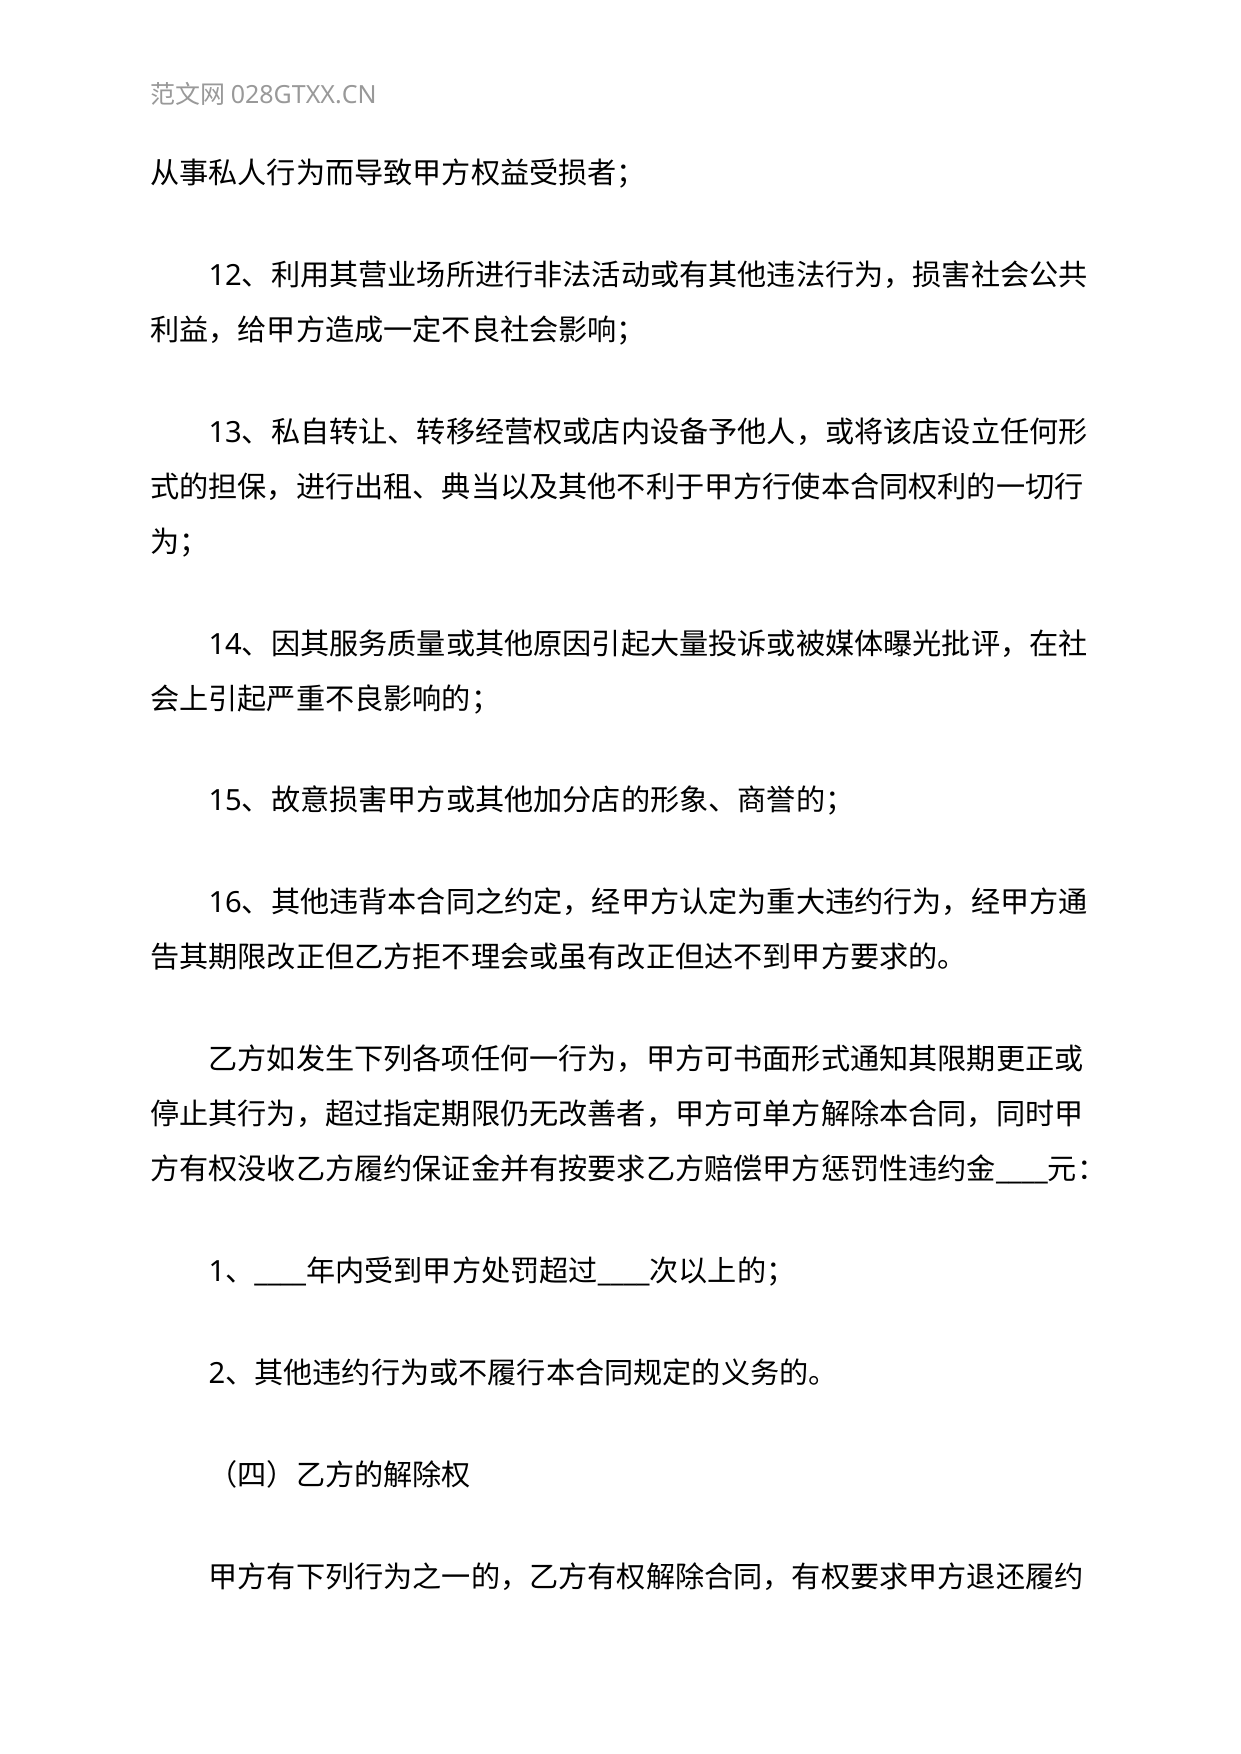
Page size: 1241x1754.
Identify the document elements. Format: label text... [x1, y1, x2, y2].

text 14、因其服务质量或其他原因引起大量投诉或被媒体曝光批评，在社会上引起严重不良影响的； [150, 620, 1090, 717]
text 乙方如发生下列各项任何一行为，甲方可书面形式通知其限期更正或停止其行为，超过指定期限仍无改善者，甲方可单方解除本合同，同时甲方有权没收乙方履约保证金并有按要求乙方赔偿甲方惩罚性违约金____元： [150, 1036, 1090, 1188]
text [150, 150, 1090, 192]
text 13、私自转让、转移经营权或店内设备予他人，或将该店设立任何形式的担保，进行出租、典当以及其他不利于甲方行使本合同权利的一切行为； [150, 408, 1090, 561]
text 1、____年内受到甲方处罚超过____次以上的； [150, 1247, 1090, 1290]
text （四）乙方的解除权 [150, 1451, 1090, 1494]
text 15、故意损害甲方或其他加分店的形象、商誉的； [150, 777, 1090, 819]
text 12、利用其营业场所进行非法活动或有其他违法行为，损害社会公共利益，给甲方造成一定不良社会影响； [150, 252, 1090, 349]
text 2、其他违约行为或不履行本合同规定的义务的。 [150, 1349, 1090, 1392]
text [150, 1553, 1090, 1596]
text 16、其他违背本合同之约定，经甲方认定为重大违约行为，经甲方通告其期限改正但乙方拒不理会或虽有改正但达不到甲方要求的。 [150, 879, 1090, 976]
